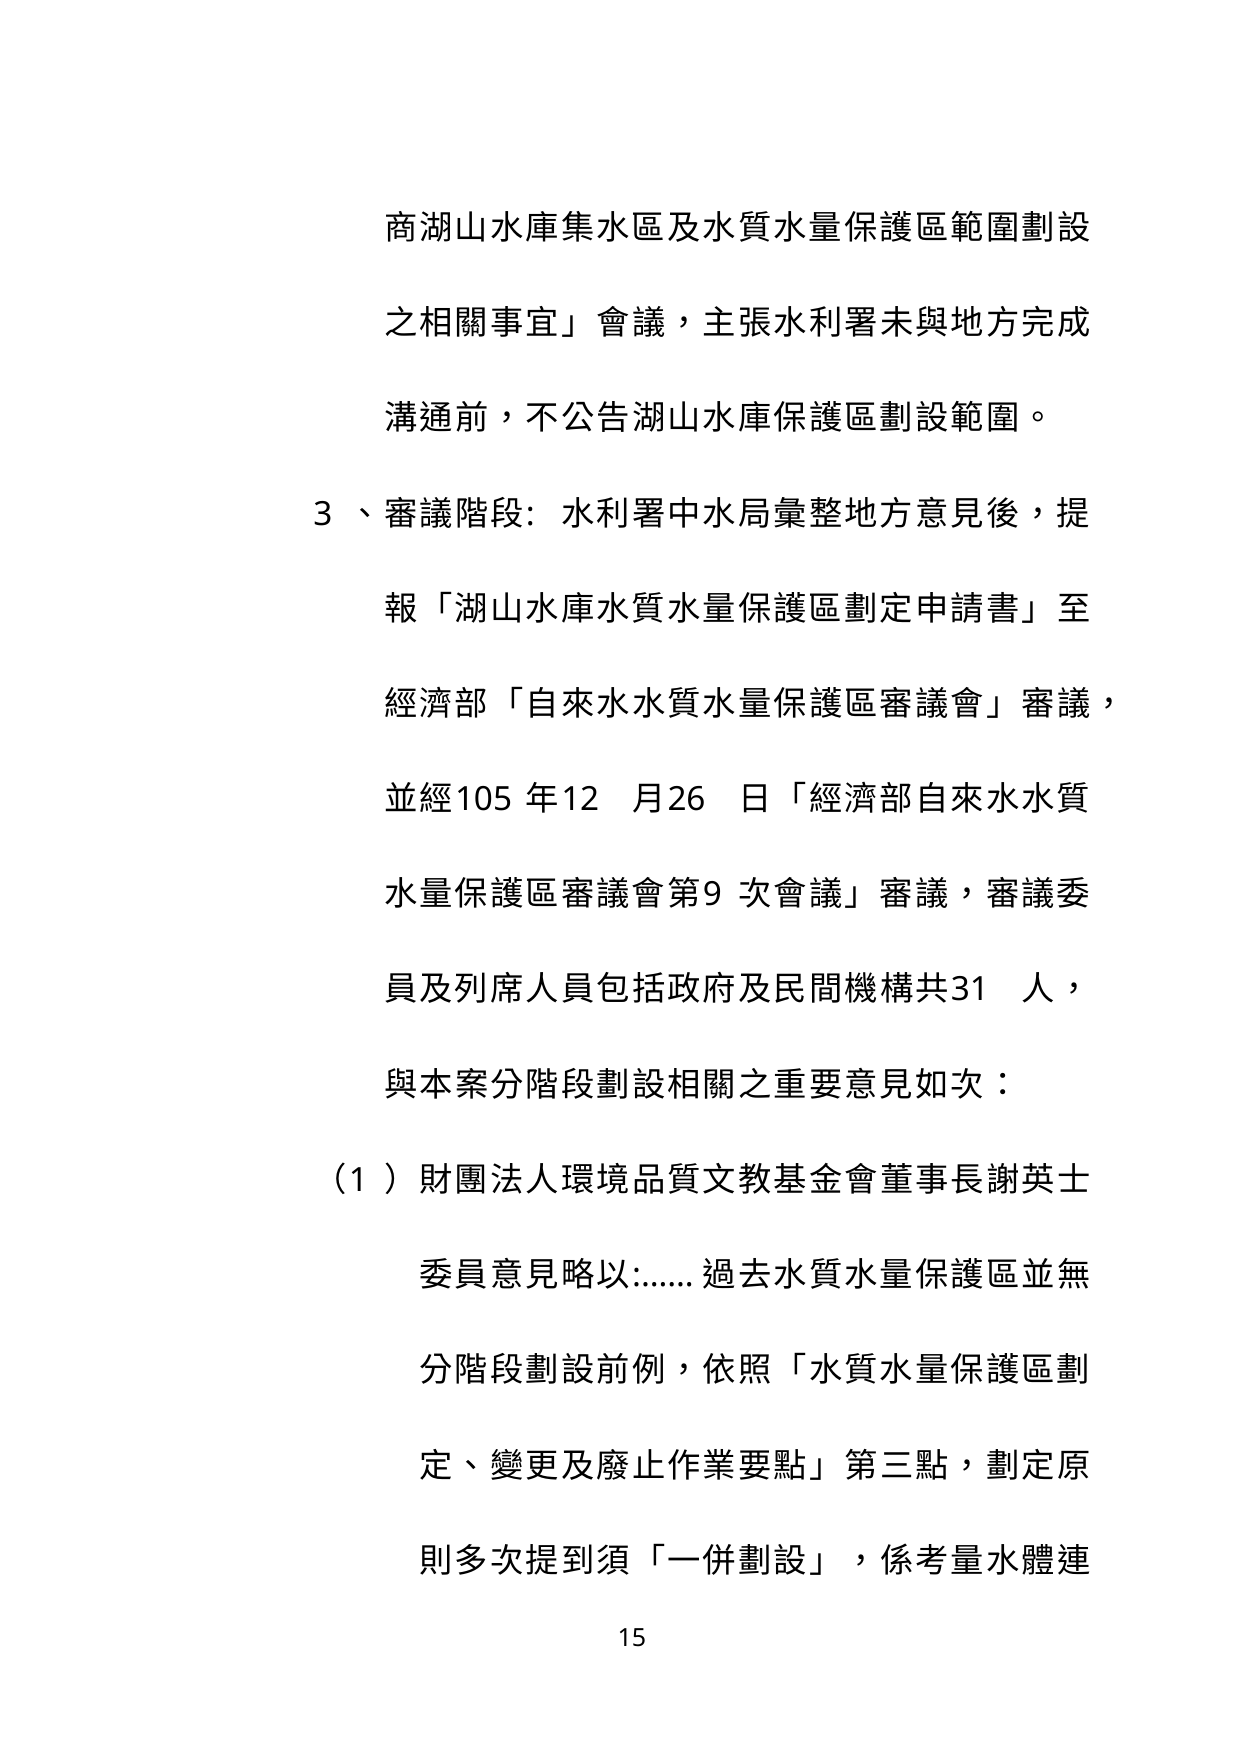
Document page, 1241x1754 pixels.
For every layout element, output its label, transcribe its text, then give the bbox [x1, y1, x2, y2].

subtitle 財團法人環境品質文教基金會董事長謝英士委員意見略以:……過去水質水量保護區並無分階段劃設前例，依照「水質水量保護區劃定、變更及廢止作業要點」第三點，劃定原則多次提到須「一併劃設」，係考量水體連續性，法規原意是希望一次、完整劃設。 [296, 1129, 1092, 1605]
subtitle 審議階段:水利署中水局彙整地方意見後，提報「湖山水庫水質水量保護區劃定申請書」至經濟部「自來水水質水量保護區審議會」審議，並經105年12月26日「經濟部自來水水質水量保護區審議會第9次會議」審議，審議委員及列席人員包括政府及民間機構共31人，與本案分階段劃設相關之重要意見如次： [296, 463, 1092, 1129]
